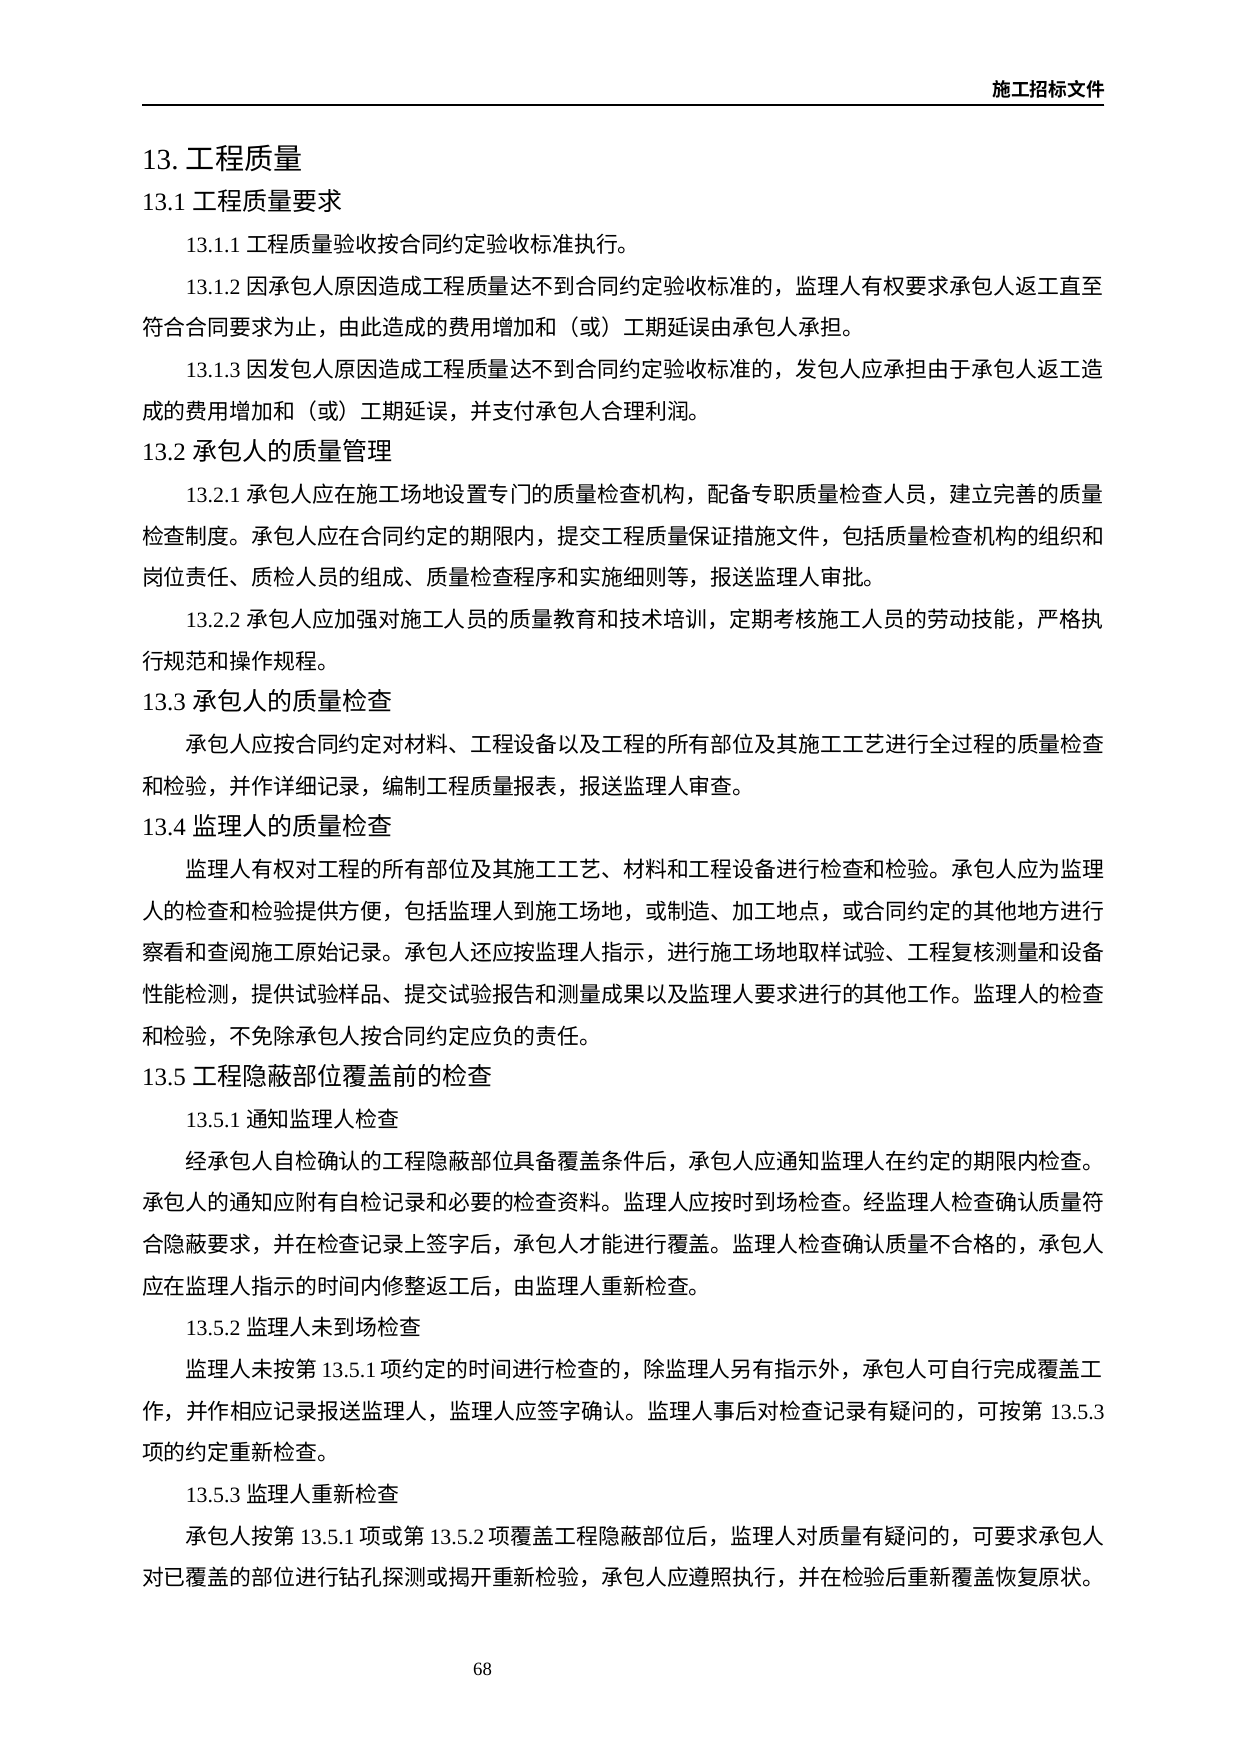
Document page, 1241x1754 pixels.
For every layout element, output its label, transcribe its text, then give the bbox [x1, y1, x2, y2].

text 经承包人自检确认的工程隐蔽部位具备覆盖条件后，承包人应通知监理人在约定的期限内检查。承包人的通知应附有自检记录和必要的检查资料。监理人应按时到场检查。经监理人检查确认质量符合隐蔽要求，并在检查记录上签字后，承包人才能进行覆盖。监理人检查确认质量不合格的，承包人应在监理人指示的时间内修整返工后，由监理人重新检查。 [142, 1136, 1104, 1302]
text 13.5.3 监理人重新检查 [142, 1469, 1104, 1511]
text 13.5.1 通知监理人检查 [142, 1094, 1104, 1136]
text 承包人应按合同约定对材料、工程设备以及工程的所有部位及其施工工艺进行全过程的质量检查和检验，并作详细记录，编制工程质量报表，报送监理人审查。 [142, 719, 1104, 802]
text 监理人未按第13.5.1项约定的时间进行检查的，除监理人另有指示外，承包人可自行完成覆盖工作，并作相应记录报送监理人，监理人应签字确认。监理人事后对检查记录有疑问的，可按第13.5.3项的约定重新检查。 [142, 1344, 1104, 1469]
text 13.1.3 因发包人原因造成工程质量达不到合同约定验收标准的，发包人应承担由于承包人返工造成的费用增加和（或）工期延误，并支付承包人合理利润。 [142, 344, 1104, 427]
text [142, 1511, 1104, 1594]
text 13. 工程质量 [142, 136, 1104, 177]
text 13.5 工程隐蔽部位覆盖前的检查 [142, 1052, 1104, 1094]
text 监理人有权对工程的所有部位及其施工工艺、材料和工程设备进行检查和检验。承包人应为监理人的检查和检验提供方便，包括监理人到施工场地，或制造、加工地点，或合同约定的其他地方进行察看和查阅施工原始记录。承包人还应按监理人指示，进行施工场地取样试验、工程复核测量和设备性能检测，提供试验样品、提交试验报告和测量成果以及监理人要求进行的其他工作。监理人的检查和检验，不免除承包人按合同约定应负的责任。 [142, 844, 1104, 1052]
text 13.1.2 因承包人原因造成工程质量达不到合同约定验收标准的，监理人有权要求承包人返工直至符合合同要求为止，由此造成的费用增加和（或）工期延误由承包人承担。 [142, 261, 1104, 344]
text 13.1.1 工程质量验收按合同约定验收标准执行。 [142, 219, 1104, 261]
text 13.4 监理人的质量检查 [142, 802, 1104, 844]
text 13.2.1 承包人应在施工场地设置专门的质量检查机构，配备专职质量检查人员，建立完善的质量检查制度。承包人应在合同约定的期限内，提交工程质量保证措施文件，包括质量检查机构的组织和岗位责任、质检人员的组成、质量检查程序和实施细则等，报送监理人审批。 [142, 469, 1104, 594]
text 13.2.2 承包人应加强对施工人员的质量教育和技术培训，定期考核施工人员的劳动技能，严格执行规范和操作规程。 [142, 594, 1104, 677]
text 13.3 承包人的质量检查 [142, 677, 1104, 719]
text 13.5.2 监理人未到场检查 [142, 1302, 1104, 1344]
text 13.2 承包人的质量管理 [142, 427, 1104, 469]
text 13.1 工程质量要求 [142, 177, 1104, 219]
